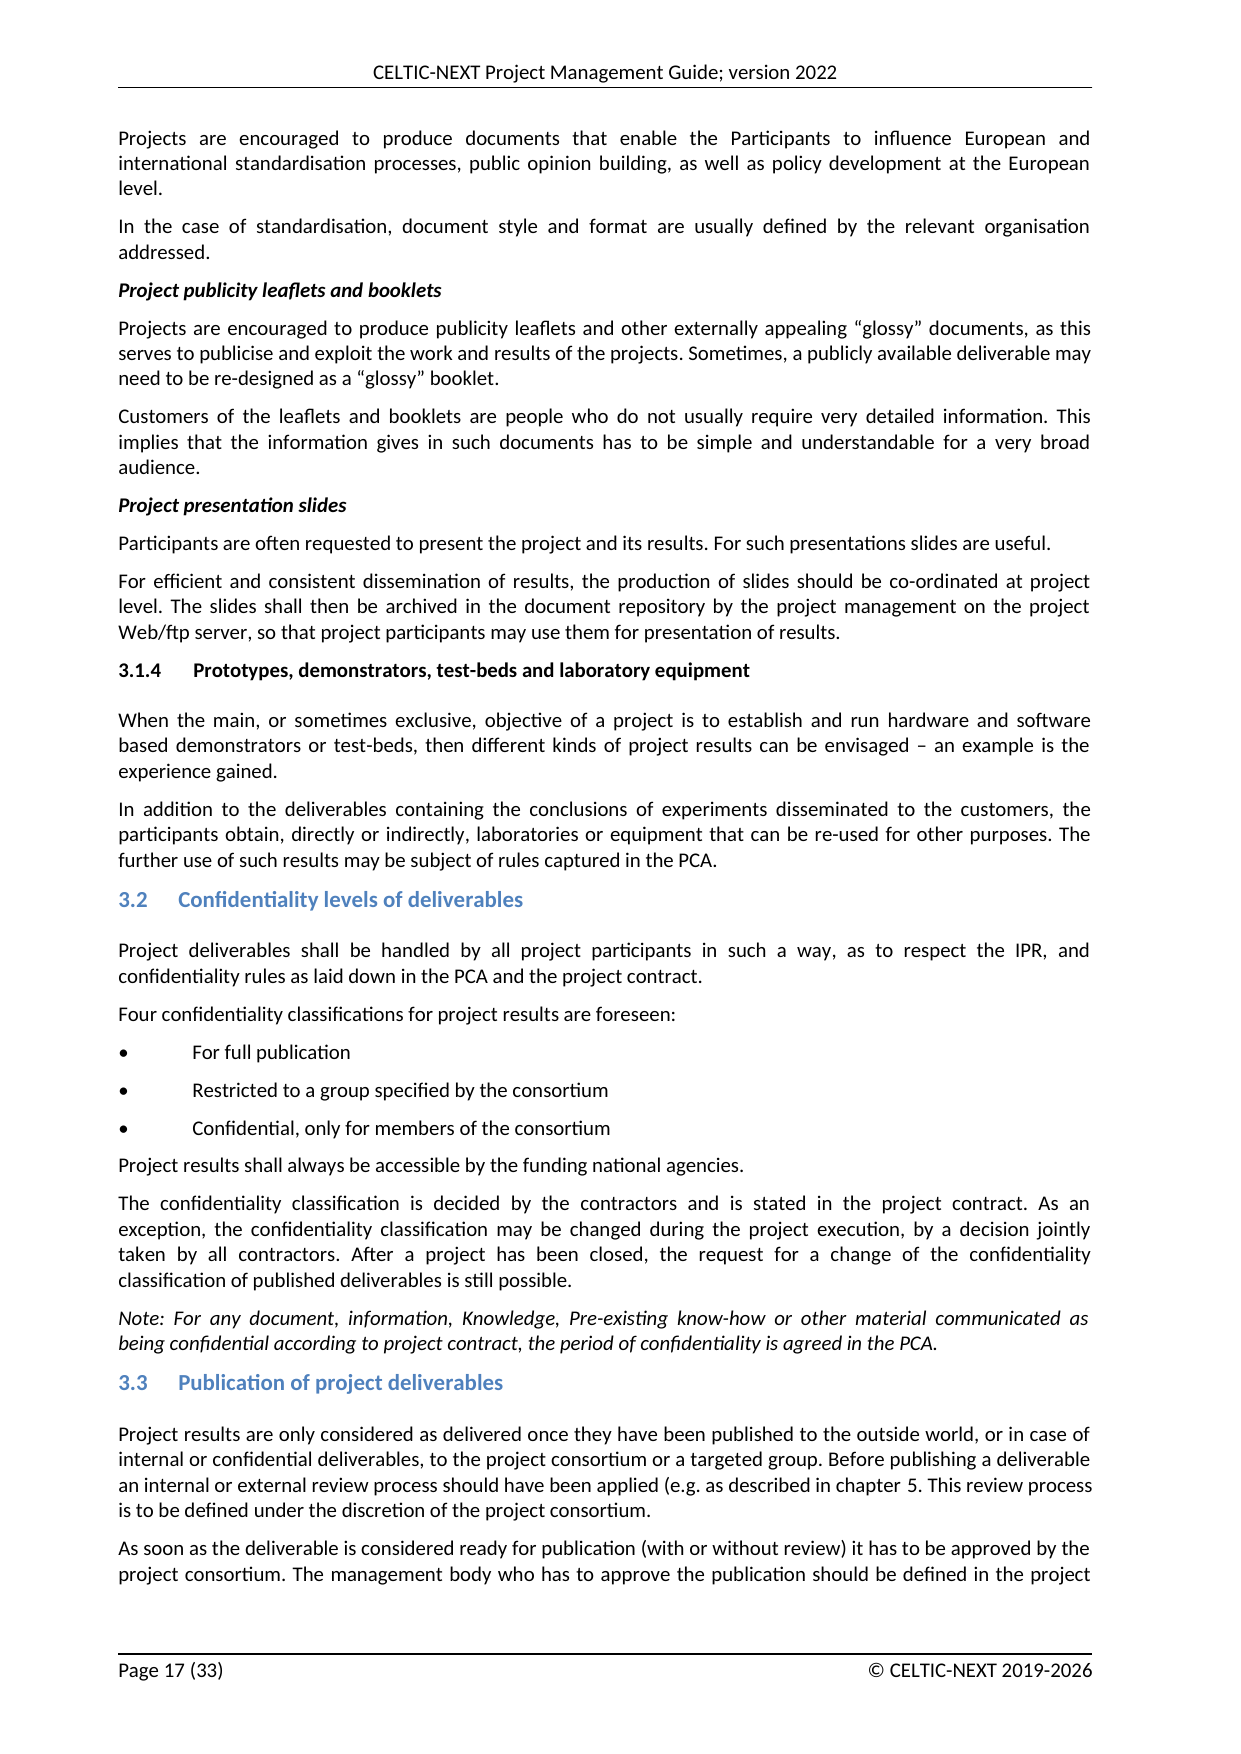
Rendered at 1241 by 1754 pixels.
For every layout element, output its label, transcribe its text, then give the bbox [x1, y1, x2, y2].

text Project deliverables shall be handled by all project participants in such a way, as to respect the , and confidentiality rules as laid down in the PCA and the project contract. [118, 938, 1092, 988]
text • Confidential, only for members of the consortium [118, 1115, 1092, 1140]
text Project results are only considered as delivered once they have been published to the outside world, or in case of internal or confidential deliverables, to the project consortium or a targeted group. Before publishing a deliverable an internal or external review process should have been applied (e.g. as described in chapter 5. This review process is to be defined under the discretion of the project consortium. [118, 1421, 1092, 1523]
text In addition to the deliverables containing the conclusions of experiments disseminated to the customers, the participants obtain, directly or indirectly, laboratories or equipment that can be re-used for other purposes. The further use of such results may be subject of rules captured in the PCA. [118, 796, 1092, 872]
text Project publicity leaflets and booklets [118, 277, 1092, 302]
subtitle Publication of project deliverables [118, 1368, 1092, 1396]
text When the main, or sometimes exclusive, objective of a project is to establish and run hardware and software based demonstrators or test-beds, then different kinds of project results can be envisaged – an example is the experience gained. [118, 707, 1092, 783]
text Project presentation slides [118, 492, 1092, 518]
text Four confidentiality classifications for project results are foreseen: [118, 1001, 1092, 1026]
text • Restricted to a group specified by the consortium [118, 1077, 1092, 1102]
subtitle Confidentiality levels of deliverables [118, 885, 1092, 913]
subtitle Prototypes, demonstrators, test-beds and laboratory equipment [118, 657, 1092, 682]
text Projects are encouraged to produce documents that enable the Participants to influence European and international standardisation processes, public opinion building, as well as policy development at the European level. [118, 125, 1092, 201]
text In the case of standardisation, document style and format are usually defined by the relevant organisation addressed. [118, 213, 1092, 264]
text Participants are often requested to present the project and its results. For such presentations slides are useful. [118, 530, 1092, 556]
text Project results shall always be accessible by the funding national agencies. [118, 1153, 1092, 1178]
text • For full publication [118, 1039, 1092, 1064]
text Customers of the leaflets and booklets are people who do not usually require very detailed information. This implies that the information gives in such documents has to be simple and understandable for a very broad audience. [118, 403, 1092, 480]
text Note: For any document, information, Knowledge, Pre-existing know-how or other material communicated as being confidential according to project contract, the period of confidentiality is agreed in the PCA. [118, 1305, 1092, 1356]
text For efficient and consistent dissemination of results, the production of slides should be co-ordinated at project level. The slides shall then be archived in the document repository by the project management on the project Web/ftp server, so that project participants may use them for presentation of results. [118, 568, 1092, 644]
text The confidentiality classification is decided by the contractors and is stated in the project contract. As an exception, the confidentiality classification may be changed during the project execution, by a decision jointly taken by all contractors. After a project has been closed, the request for a change of the confidentiality classification of published deliverables is still possible. [118, 1191, 1092, 1292]
text Projects are encouraged to produce publicity leaflets and other externally appealing “glossy” documents, as this serves to publicise and exploit the work and results of the projects. Sometimes, a publicly available deliverable may need to be re-designed as a “glossy” booklet. [118, 315, 1092, 391]
